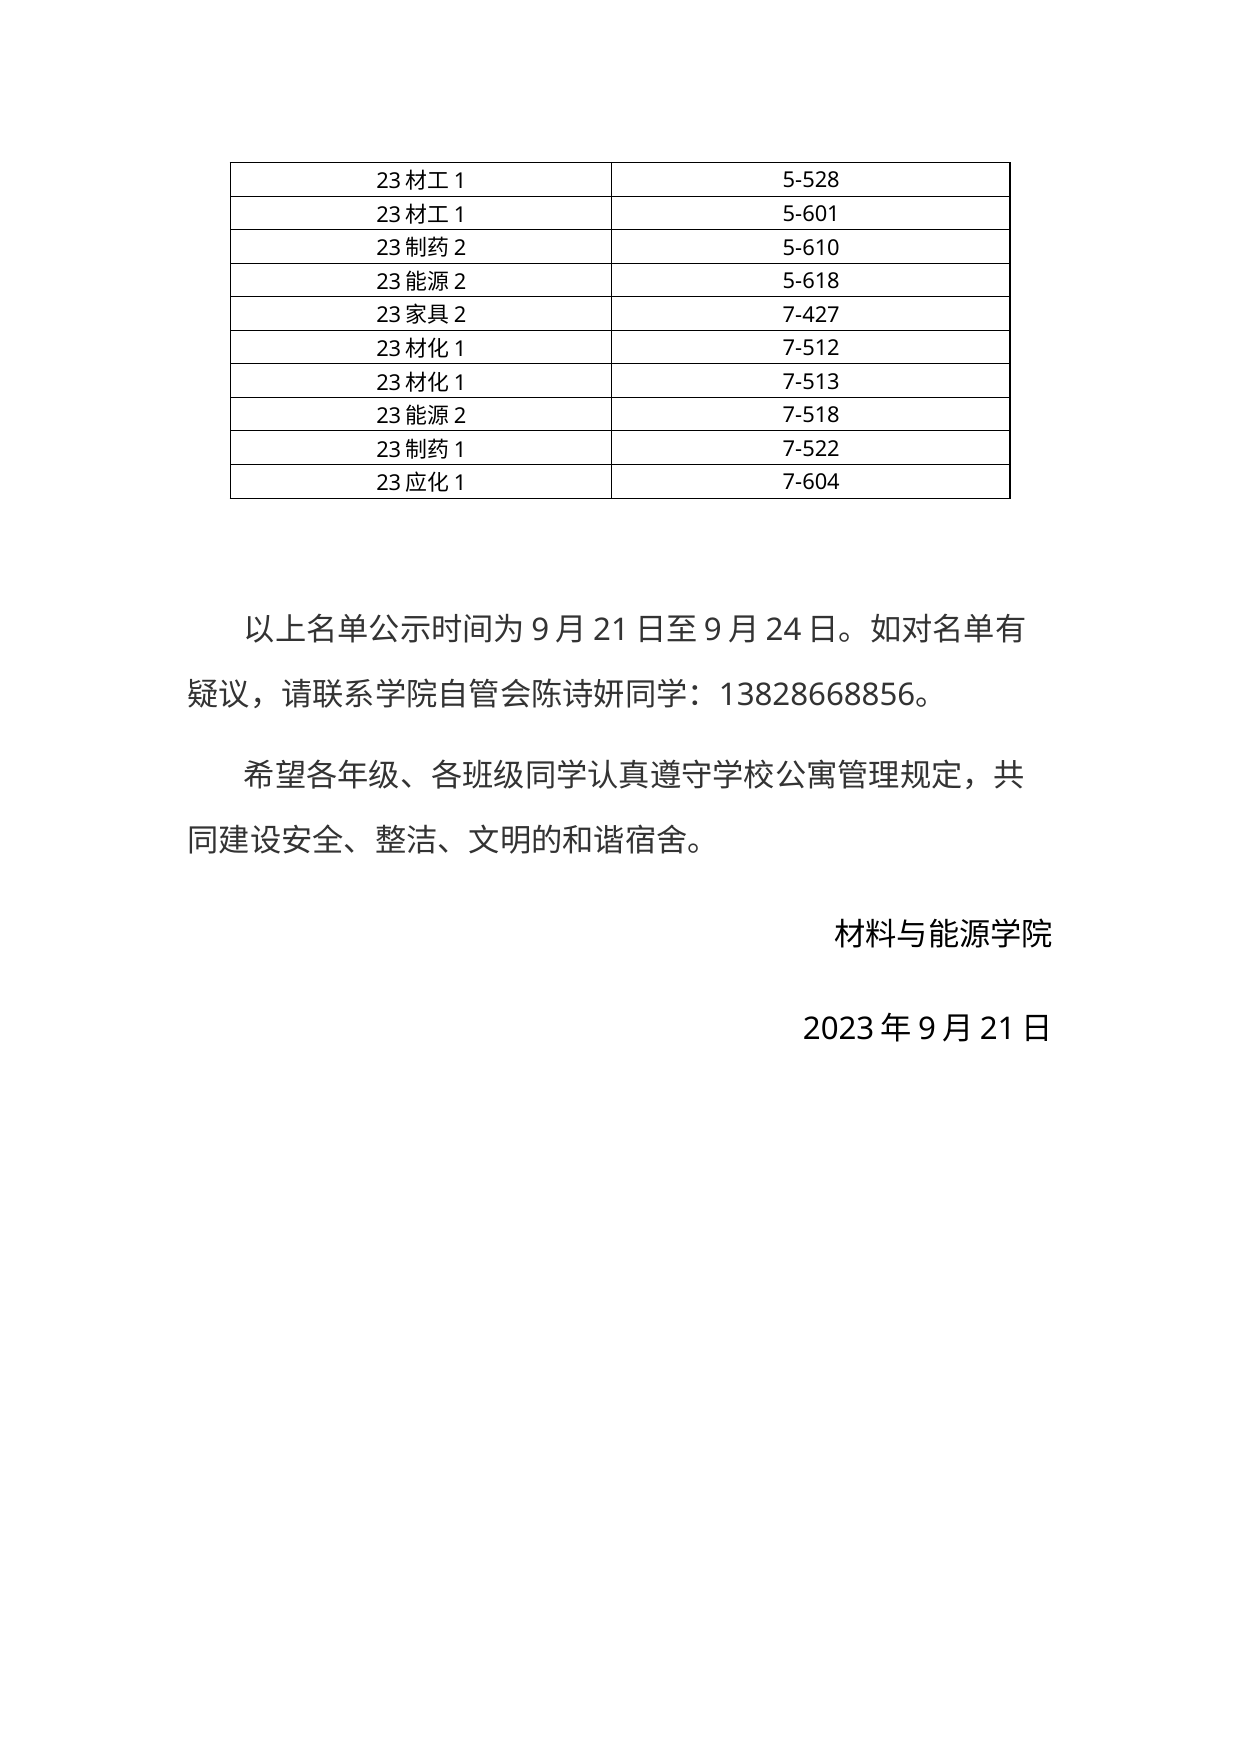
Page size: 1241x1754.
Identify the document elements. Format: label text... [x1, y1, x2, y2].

table_cell 23制药2 [231, 230, 611, 263]
table_cell 5-528 [612, 163, 1009, 196]
table_cell 5-618 [612, 264, 1009, 296]
table_cell 7-513 [612, 364, 1009, 397]
table_cell 23材化1 [231, 331, 611, 363]
table_cell 23材工1 [231, 197, 611, 229]
table_cell 7-604 [612, 465, 1009, 497]
table_cell 7-522 [612, 431, 1009, 464]
text 材料与能源学院 [187, 899, 1053, 964]
text 以上名单公示时间为9月21日至9月24日。如对名单有疑议，请联系学院自管会陈诗妍同学：13828668856。 [187, 595, 1053, 725]
table_cell 7-518 [612, 398, 1009, 430]
table_cell 7-427 [612, 297, 1009, 330]
table_cell 5-601 [612, 197, 1009, 229]
table_cell 23应化1 [231, 465, 611, 497]
table_cell 23家具2 [231, 297, 611, 330]
table_cell 5-610 [612, 230, 1009, 263]
table_cell 23制药1 [231, 431, 611, 464]
table_cell 23材工1 [231, 163, 611, 196]
text 2023年9月21日 [187, 994, 1053, 1059]
table_cell 23材化1 [231, 364, 611, 397]
table_cell 23能源2 [231, 398, 611, 430]
table_cell 23能源2 [231, 264, 611, 296]
text 希望各年级、各班级同学认真遵守学校公寓管理规定，共同建设安全、整洁、文明的和谐宿舍。 [187, 740, 1053, 870]
table_cell 7-512 [612, 331, 1009, 363]
